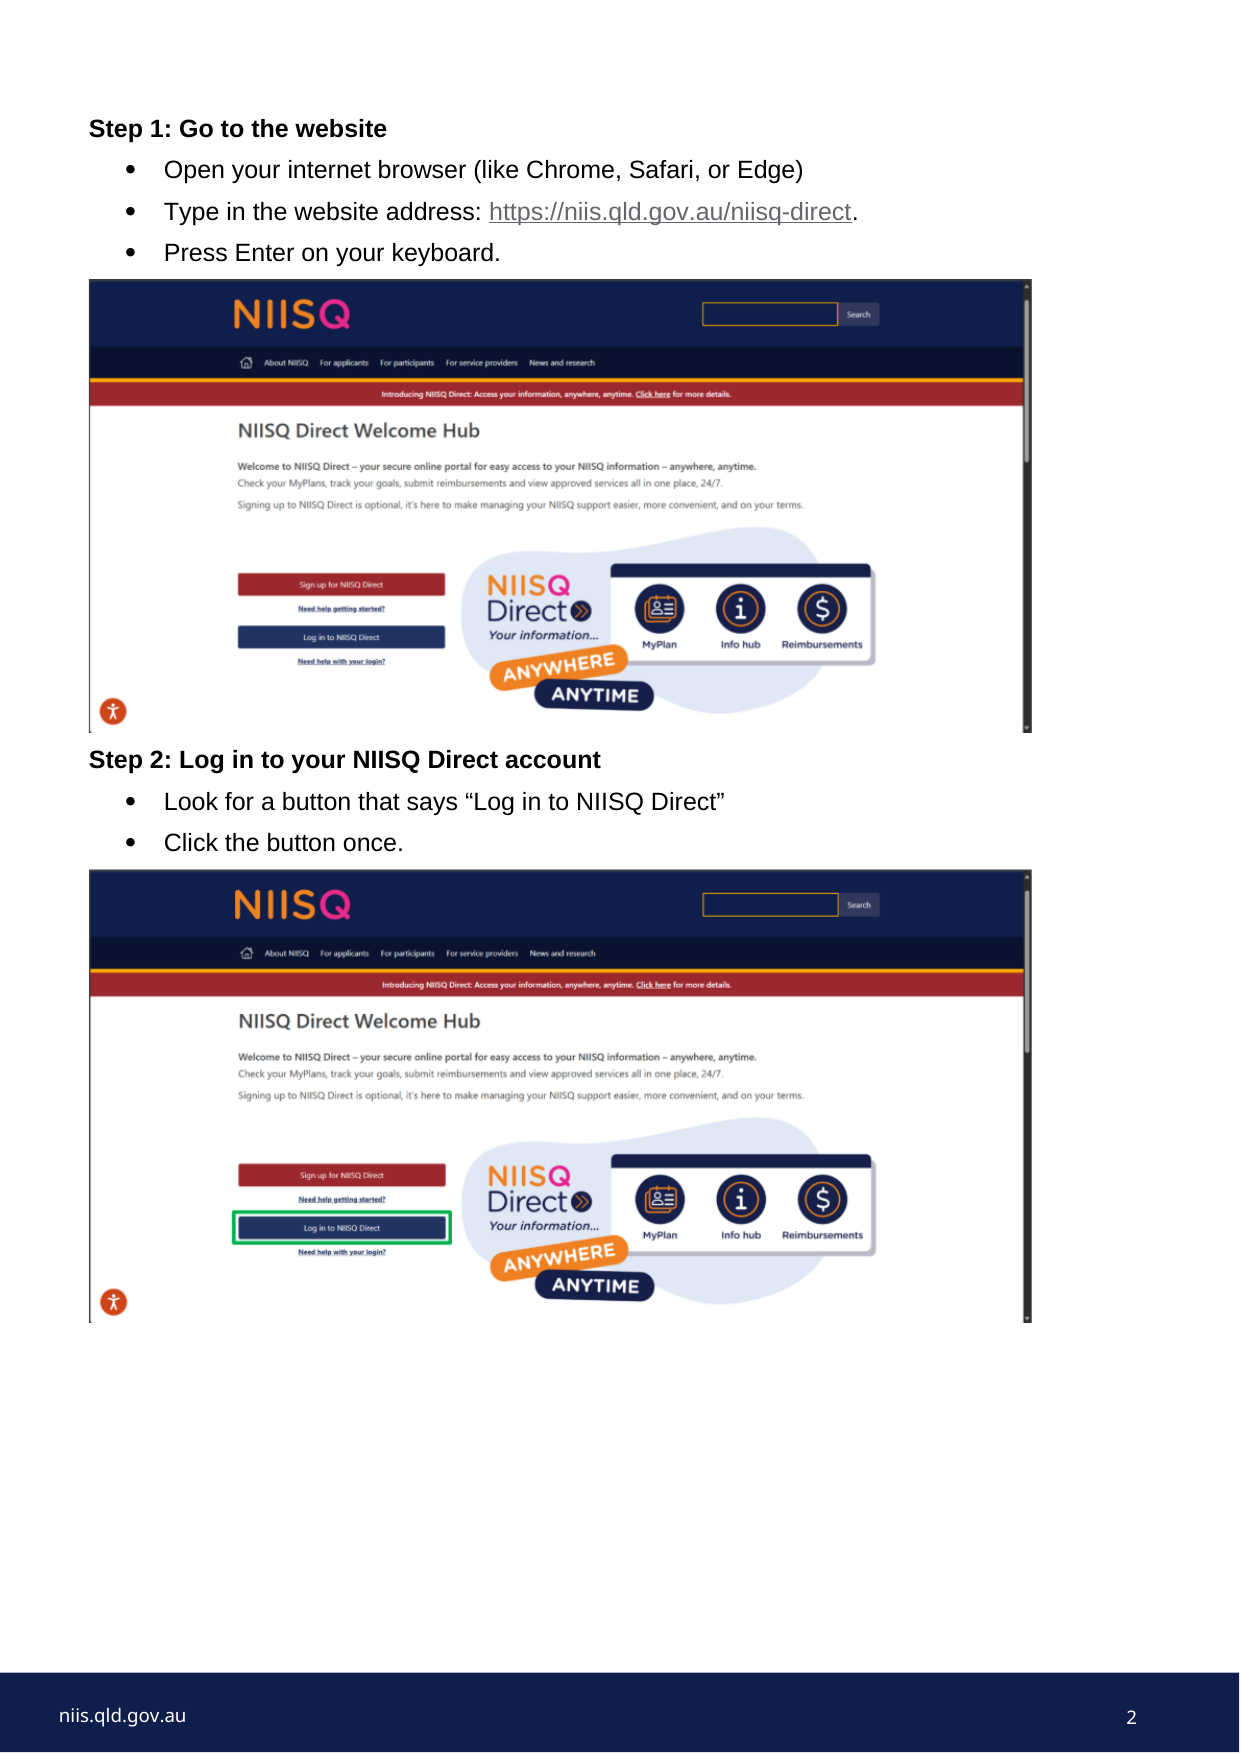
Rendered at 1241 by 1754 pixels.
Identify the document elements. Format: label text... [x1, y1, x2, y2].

text Step 1: Go to the website [89, 114, 1152, 143]
text Step 2: Log in to your NIISQ Direct account [89, 745, 1152, 774]
picture [88, 279, 1033, 733]
list Look for a button that says “Log in to NIISQ Direct” [126, 786, 1152, 815]
list Click the button once. [126, 828, 1152, 857]
list Type in the website address: https://niis.qld.gov.au/niisq-direct. [126, 197, 1152, 226]
picture [88, 869, 1033, 1323]
list Press Enter on your keyboard. [126, 238, 1152, 267]
list Open your internet browser (like Chrome, Safari, or Edge) [126, 156, 1152, 184]
